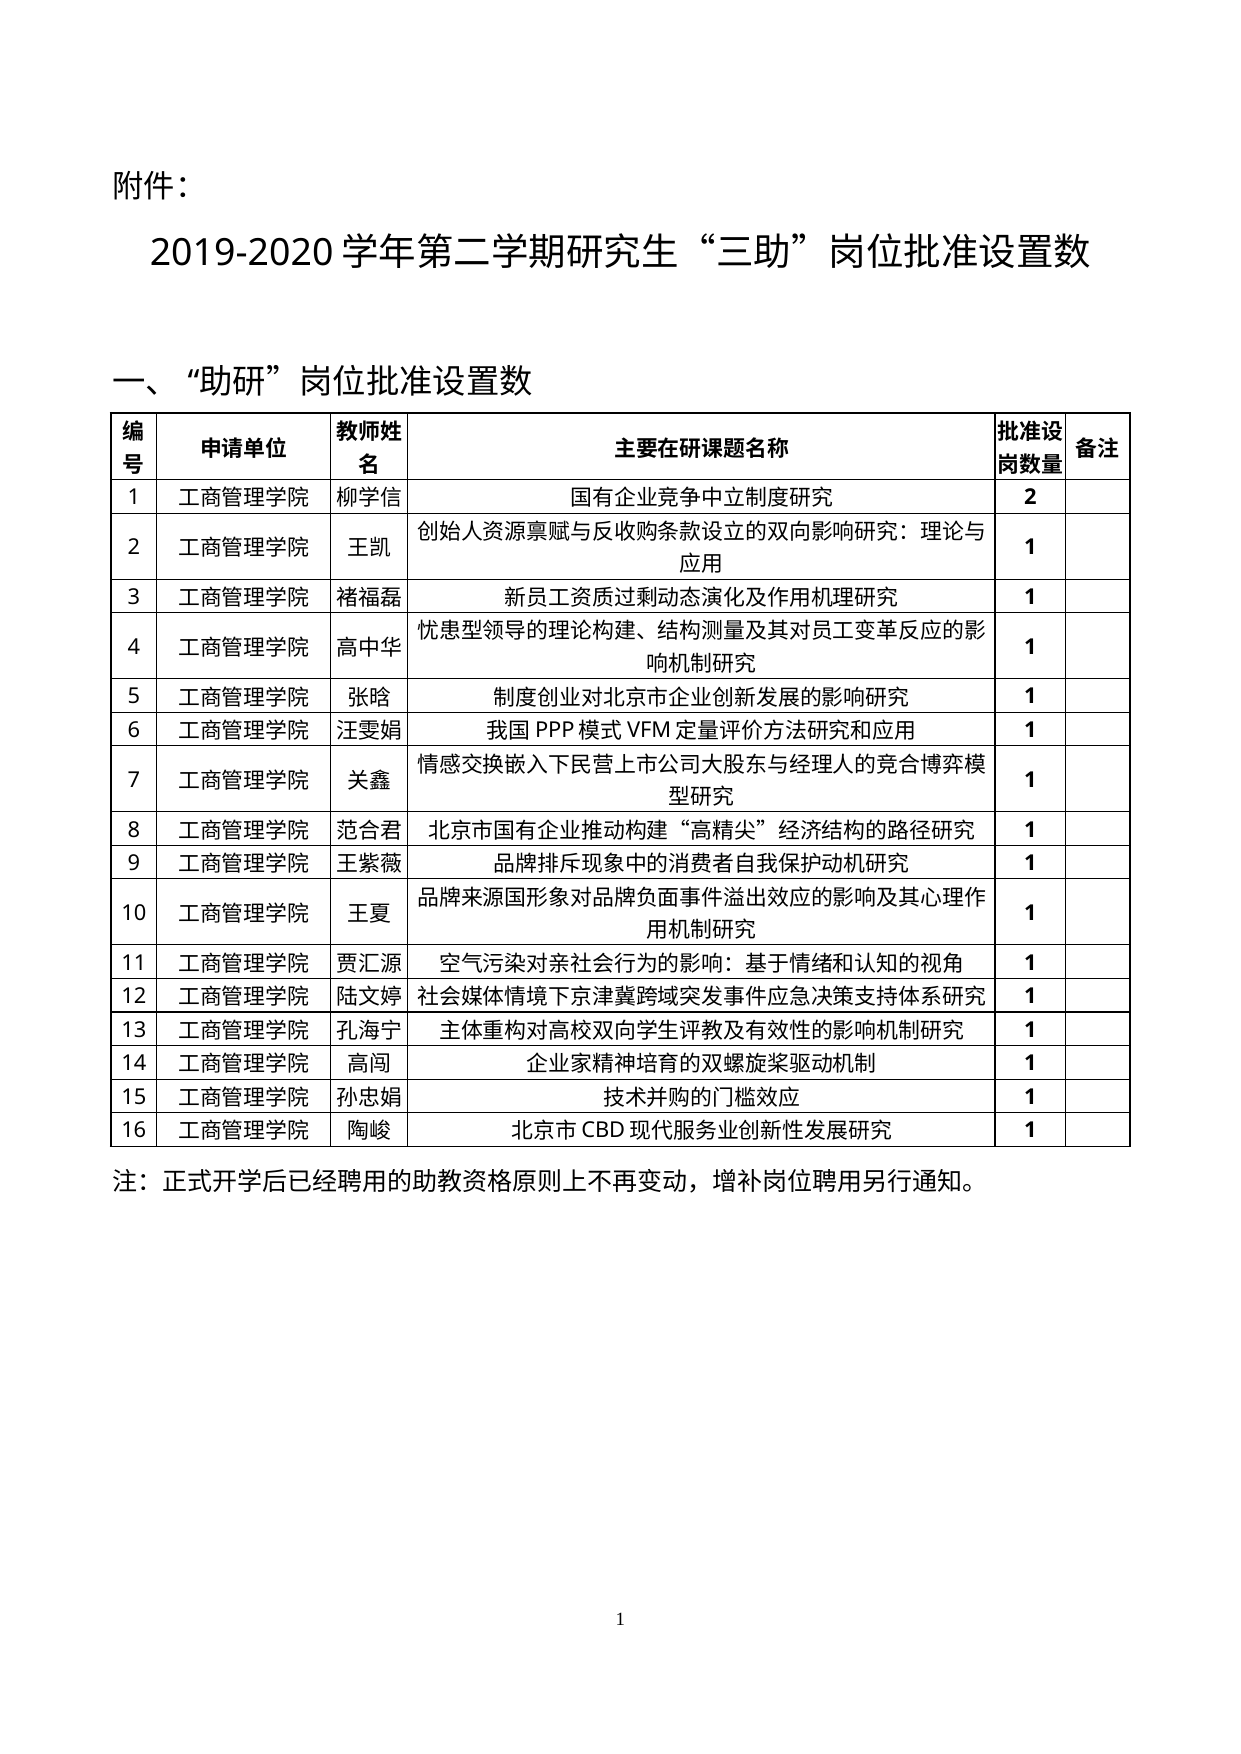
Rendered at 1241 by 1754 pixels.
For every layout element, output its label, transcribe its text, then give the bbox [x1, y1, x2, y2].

table_cell 工商管理学院 [157, 679, 330, 712]
table_cell 2 [112, 514, 156, 578]
table_cell 6 [112, 713, 156, 745]
table_cell [1066, 812, 1129, 845]
table_cell 7 [112, 746, 156, 811]
table_cell 工商管理学院 [157, 1080, 330, 1112]
table_cell 社会媒体情境下京津冀跨域突发事件应急决策支持体系研究 [408, 979, 994, 1011]
table_cell 工商管理学院 [157, 945, 330, 978]
table_header 申请单位 [157, 414, 330, 479]
table_cell 王夏 [331, 879, 407, 944]
table_cell 3 [112, 580, 156, 612]
table_cell 忧患型领导的理论构建、结构测量及其对员工变革反应的影响机制研究 [408, 613, 994, 678]
table_cell 8 [112, 812, 156, 845]
table_cell 贾汇源 [331, 945, 407, 978]
table_cell 11 [112, 945, 156, 978]
table_cell 工商管理学院 [157, 1046, 330, 1078]
table_cell 制度创业对北京市企业创新发展的影响研究 [408, 679, 994, 712]
table_header 批准设岗数量 [996, 414, 1065, 479]
table_cell 1 [996, 514, 1065, 578]
table_cell 张晗 [331, 679, 407, 712]
table_cell 工商管理学院 [157, 979, 330, 1011]
table_cell 1 [996, 979, 1065, 1011]
table_cell 国有企业竞争中立制度研究 [408, 480, 994, 512]
table_cell 工商管理学院 [157, 879, 330, 944]
table_cell 企业家精神培育的双螺旋桨驱动机制 [408, 1046, 994, 1078]
table_cell 创始人资源禀赋与反收购条款设立的双向影响研究：理论与应用 [408, 514, 994, 578]
table_cell [1066, 1080, 1129, 1112]
text 2019-2020学年第二学期研究生“三助”岗位批准设置数 [112, 217, 1128, 282]
text 附件： [112, 152, 1128, 217]
table_cell 情感交换嵌入下民营上市公司大股东与经理人的竞合博弈模型研究 [408, 746, 994, 811]
table_cell 12 [112, 979, 156, 1011]
table_cell 1 [996, 1113, 1065, 1146]
table_cell 13 [112, 1013, 156, 1045]
table_cell 1 [996, 1080, 1065, 1112]
table_cell [1066, 746, 1129, 811]
table_cell 品牌来源国形象对品牌负面事件溢出效应的影响及其心理作用机制研究 [408, 879, 994, 944]
list “助研”岗位批准设置数 [112, 347, 1128, 412]
table_cell [1066, 480, 1129, 512]
table_cell 1 [996, 613, 1065, 678]
table_cell [1066, 1046, 1129, 1078]
table_cell 1 [996, 713, 1065, 745]
table_cell 孙忠娟 [331, 1080, 407, 1112]
table_cell 高中华 [331, 613, 407, 678]
table_cell [1066, 514, 1129, 578]
table_cell 工商管理学院 [157, 580, 330, 612]
table_cell 16 [112, 1113, 156, 1146]
table_cell 1 [996, 1046, 1065, 1078]
table_cell [1066, 945, 1129, 978]
text 注：正式开学后已经聘用的助教资格原则上不再变动，增补岗位聘用另行通知。 [112, 1147, 1128, 1212]
table_cell [1066, 1013, 1129, 1045]
table_cell 孔海宁 [331, 1013, 407, 1045]
table_cell 工商管理学院 [157, 812, 330, 845]
table_cell 陆文婷 [331, 979, 407, 1011]
table_cell 15 [112, 1080, 156, 1112]
table_cell 陶峻 [331, 1113, 407, 1146]
table_cell [1066, 846, 1129, 878]
table_cell 1 [996, 846, 1065, 878]
table_cell 新员工资质过剩动态演化及作用机理研究 [408, 580, 994, 612]
table_cell 14 [112, 1046, 156, 1078]
table_cell 王紫薇 [331, 846, 407, 878]
table_cell [1066, 613, 1129, 678]
table_cell 2 [996, 480, 1065, 512]
table_cell 品牌排斥现象中的消费者自我保护动机研究 [408, 846, 994, 878]
table_cell 1 [996, 945, 1065, 978]
table_cell 汪雯娟 [331, 713, 407, 745]
table_cell 范合君 [331, 812, 407, 845]
table_cell 5 [112, 679, 156, 712]
table_cell 工商管理学院 [157, 1113, 330, 1146]
table_cell 关鑫 [331, 746, 407, 811]
table_header 主要在研课题名称 [408, 414, 994, 479]
table_cell 1 [996, 812, 1065, 845]
table_cell 1 [112, 480, 156, 512]
table_cell [1066, 713, 1129, 745]
table_cell [1066, 679, 1129, 712]
table_header 备注 [1066, 414, 1129, 479]
table_cell 北京市CBD现代服务业创新性发展研究 [408, 1113, 994, 1146]
table_cell 褚福磊 [331, 580, 407, 612]
table_header 编号 [112, 414, 156, 479]
table_cell [1066, 979, 1129, 1011]
table_cell 工商管理学院 [157, 613, 330, 678]
table_cell 工商管理学院 [157, 713, 330, 745]
table_cell 1 [996, 580, 1065, 612]
table_cell 我国PPP模式VFM定量评价方法研究和应用 [408, 713, 994, 745]
table_cell 空气污染对亲社会行为的影响：基于情绪和认知的视角 [408, 945, 994, 978]
table_cell 柳学信 [331, 480, 407, 512]
table_cell 1 [996, 746, 1065, 811]
table_header 教师姓名 [331, 414, 407, 479]
table_cell [1066, 580, 1129, 612]
table_cell 王凯 [331, 514, 407, 578]
table_cell 1 [996, 1013, 1065, 1045]
table_cell 工商管理学院 [157, 1013, 330, 1045]
table_cell 工商管理学院 [157, 480, 330, 512]
table_cell 北京市国有企业推动构建“高精尖”经济结构的路径研究 [408, 812, 994, 845]
table_cell 1 [996, 879, 1065, 944]
table_cell 1 [996, 679, 1065, 712]
table_cell [1066, 879, 1129, 944]
table_cell 主体重构对高校双向学生评教及有效性的影响机制研究 [408, 1013, 994, 1045]
table_cell 工商管理学院 [157, 746, 330, 811]
table_cell 技术并购的门槛效应 [408, 1080, 994, 1112]
table_cell 10 [112, 879, 156, 944]
table_cell 工商管理学院 [157, 846, 330, 878]
table_cell 工商管理学院 [157, 514, 330, 578]
table_cell [1066, 1113, 1129, 1146]
table_cell 4 [112, 613, 156, 678]
table_cell 高闯 [331, 1046, 407, 1078]
table_cell 9 [112, 846, 156, 878]
